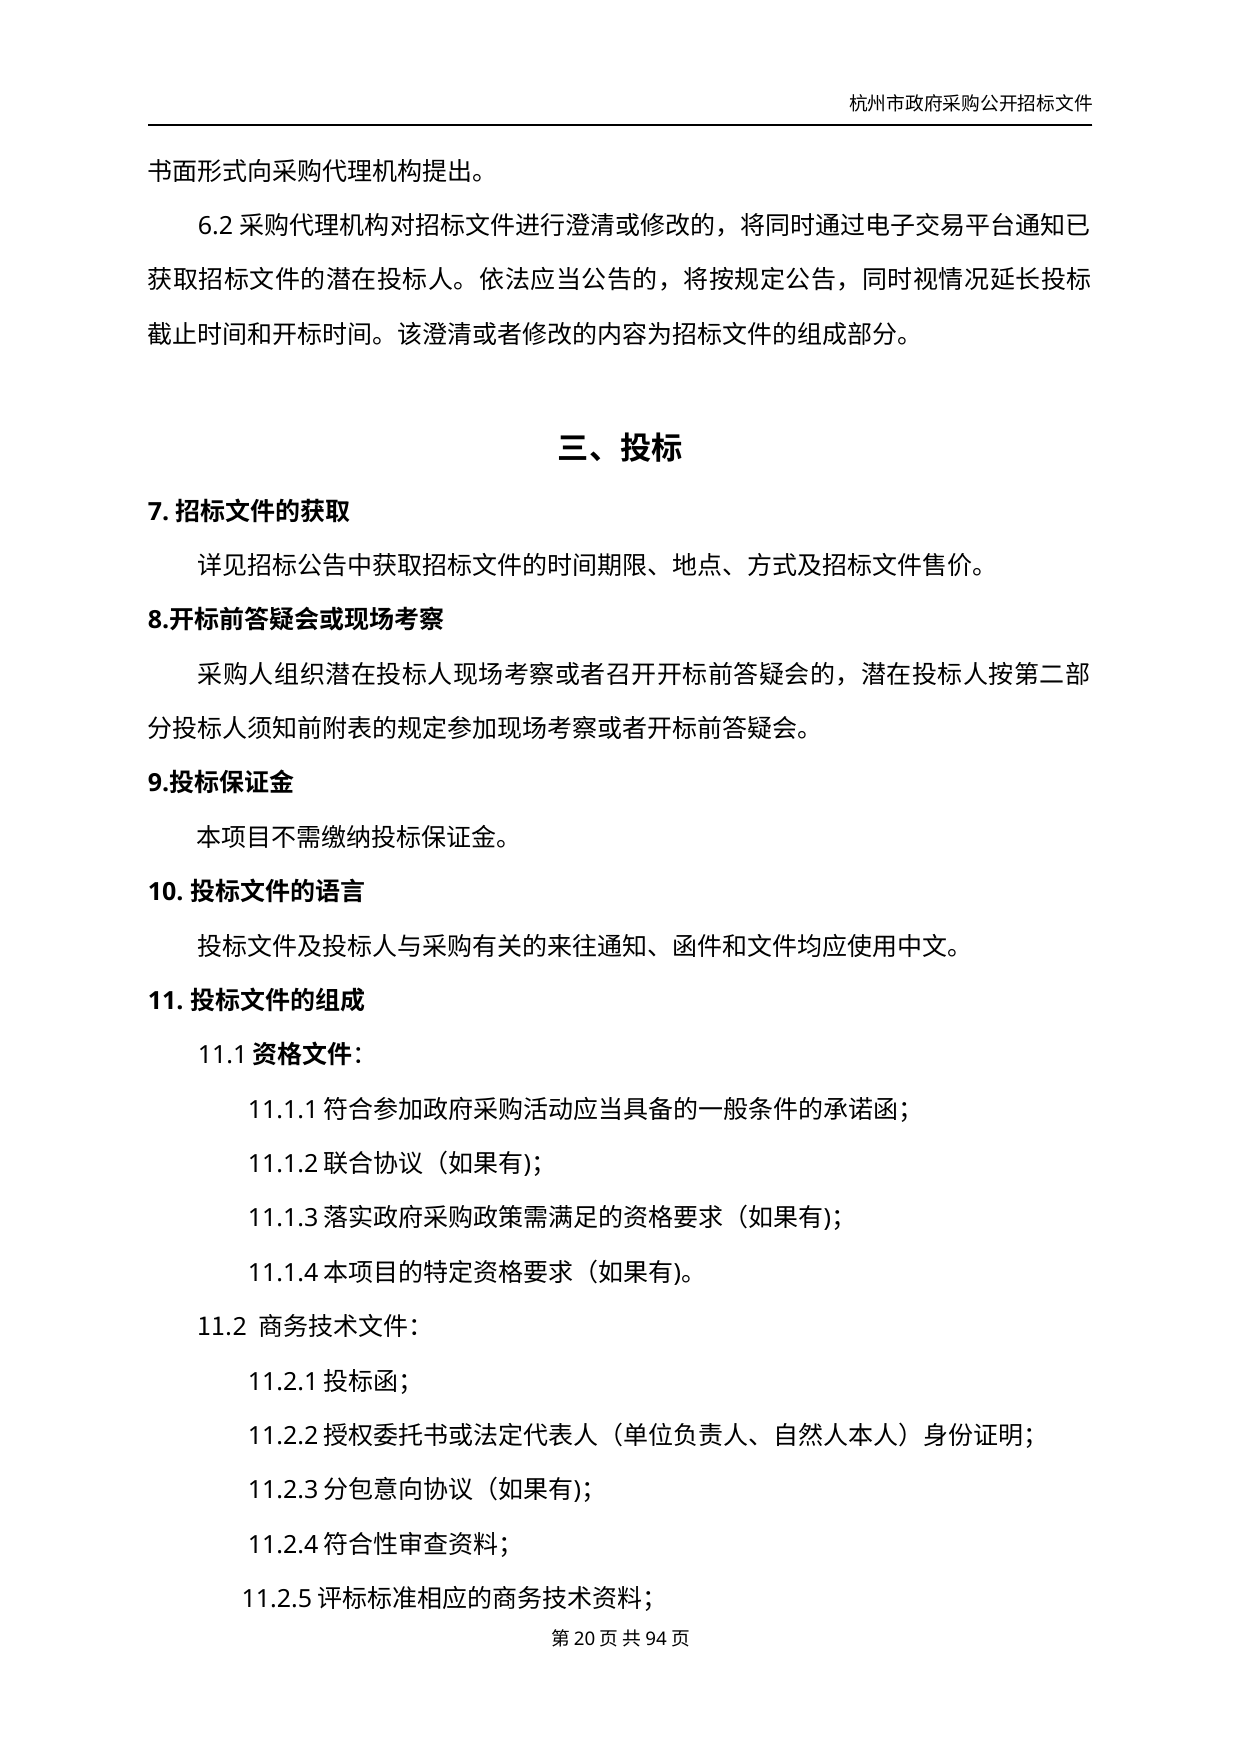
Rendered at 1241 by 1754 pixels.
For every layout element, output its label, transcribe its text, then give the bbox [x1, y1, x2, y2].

text 9.投标保证金 [148, 763, 1092, 799]
text 8.开标前答疑会或现场考察 [148, 600, 1092, 636]
text 11.2 商务技术文件： [148, 1307, 1092, 1343]
text 采购人组织潜在投标人现场考察或者召开开标前答疑会的，潜在投标人按第二部分投标人须知前附表的规定参加现场考察或者开标前答疑会。 [148, 654, 1092, 745]
text 10. 投标文件的语言 [148, 872, 1092, 908]
text 11.1.4本项目的特定资格要求（如果有)。 [148, 1252, 1092, 1288]
text 11. 投标文件的组成 [148, 980, 1092, 1017]
text 11.2.3分包意向协议（如果有)； [148, 1470, 1092, 1506]
text 6.2 采购代理机构对招标文件进行澄清或修改的，将同时通过电子交易平台通知已获取招标文件的潜在投标人。依法应当公告的，将按规定公告，同时视情况延长投标截止时间和开标时间。该澄清或者修改的内容为招标文件的组成部分。 [148, 206, 1092, 351]
text 7. 招标文件的获取 [148, 491, 1092, 527]
text 11.2.1投标函； [148, 1361, 1092, 1397]
text 11.1资格文件： [148, 1035, 1092, 1071]
text 11.1.1符合参加政府采购活动应当具备的一般条件的承诺函； [148, 1089, 1092, 1125]
text 11.2.5评标标准相应的商务技术资料； [191, 1578, 1092, 1615]
text 11.1.3落实政府采购政策需满足的资格要求（如果有)； [148, 1198, 1092, 1234]
text 11.2.2授权委托书或法定代表人（单位负责人、自然人本人）身份证明； [148, 1415, 1092, 1452]
text 三、投标 [148, 423, 1092, 468]
text 详见招标公告中获取招标文件的时间期限、地点、方式及招标文件售价。 [148, 545, 1092, 582]
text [148, 151, 1092, 187]
text 投标文件及投标人与采购有关的来往通知、函件和文件均应使用中文。 [148, 926, 1092, 962]
text 本项目不需缴纳投标保证金。 [148, 817, 1092, 853]
text 11.1.2联合协议（如果有)； [148, 1143, 1092, 1180]
text 11.2.4符合性审查资料； [148, 1524, 1092, 1560]
